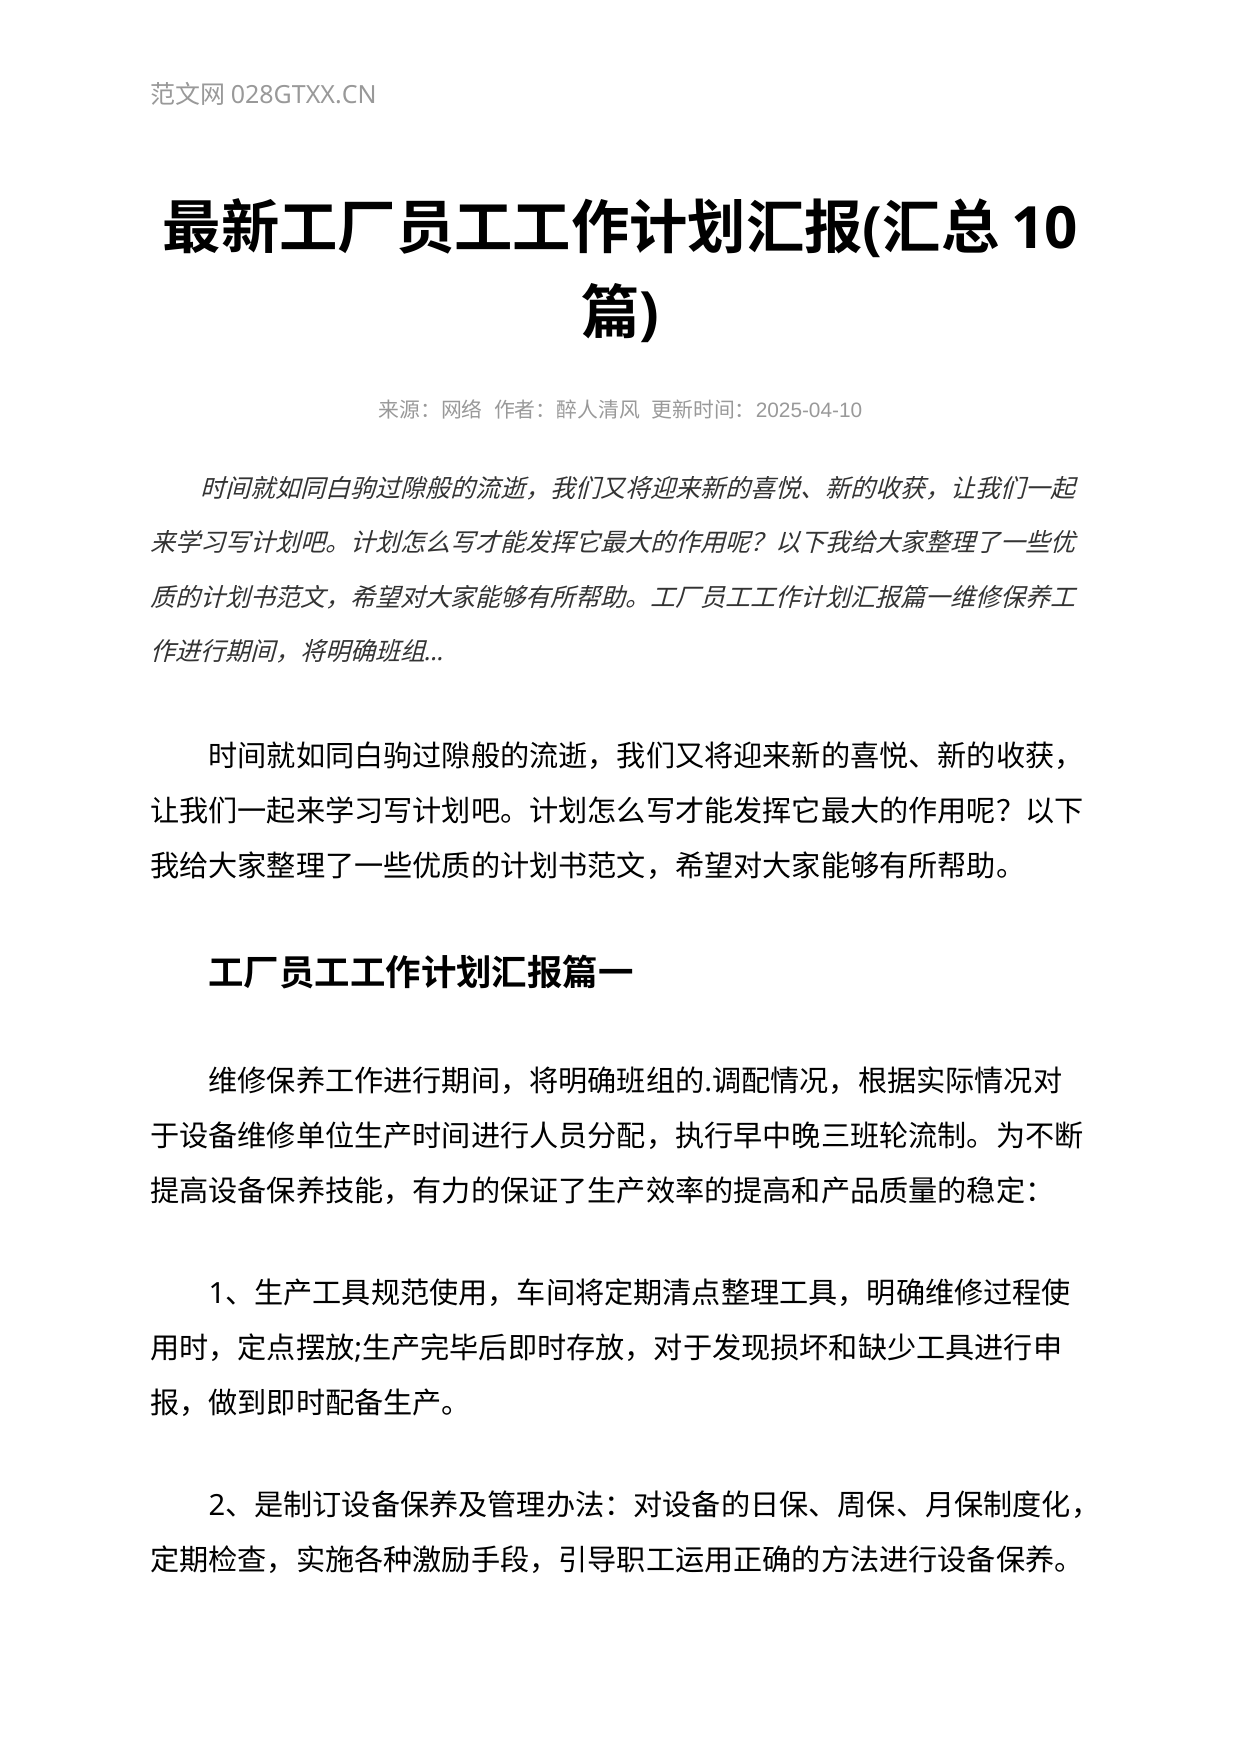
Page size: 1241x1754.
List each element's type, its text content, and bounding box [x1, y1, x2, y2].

text 2、是制订设备保养及管理办法：对设备的日保、周保、月保制度化，定期检查，实施各种激励手段，引导职工运用正确的方法进行设备保养。 [150, 1481, 1090, 1579]
text 工厂员工工作计划汇报篇一 [150, 944, 1090, 996]
text 1、生产工具规范使用，车间将定期清点整理工具，明确维修过程使用时，定点摆放;生产完毕后即时存放，对于发现损坏和缺少工具进行申报，做到即时配备生产。 [150, 1269, 1090, 1422]
subtitle 最新工厂员工工作计划汇报(汇总10篇) [150, 181, 1090, 351]
text 维修保养工作进行期间，将明确班组的.调配情况，根据实际情况对于设备维修单位生产时间进行人员分配，执行早中晚三班轮流制。为不断提高设备保养技能，有力的保证了生产效率的提高和产品质量的稳定： [150, 1058, 1090, 1210]
text 时间就如同白驹过隙般的流逝，我们又将迎来新的喜悦、新的收获，让我们一起来学习写计划吧。计划怎么写才能发挥它最大的作用呢？以下我给大家整理了一些优质的计划书范文，希望对大家能够有所帮助。 [150, 733, 1090, 885]
text 来源：网络 作者：醉人清风 更新时间：2025-04-10 [150, 398, 1090, 422]
text 时间就如同白驹过隙般的流逝，我们又将迎来新的喜悦、新的收获，让我们一起来学习写计划吧。计划怎么写才能发挥它最大的作用呢？以下我给大家整理了一些优质的计划书范文，希望对大家能够有所帮助。工厂员工工作计划汇报篇一维修保养工作进行期间，将明确班组... [150, 468, 1090, 668]
